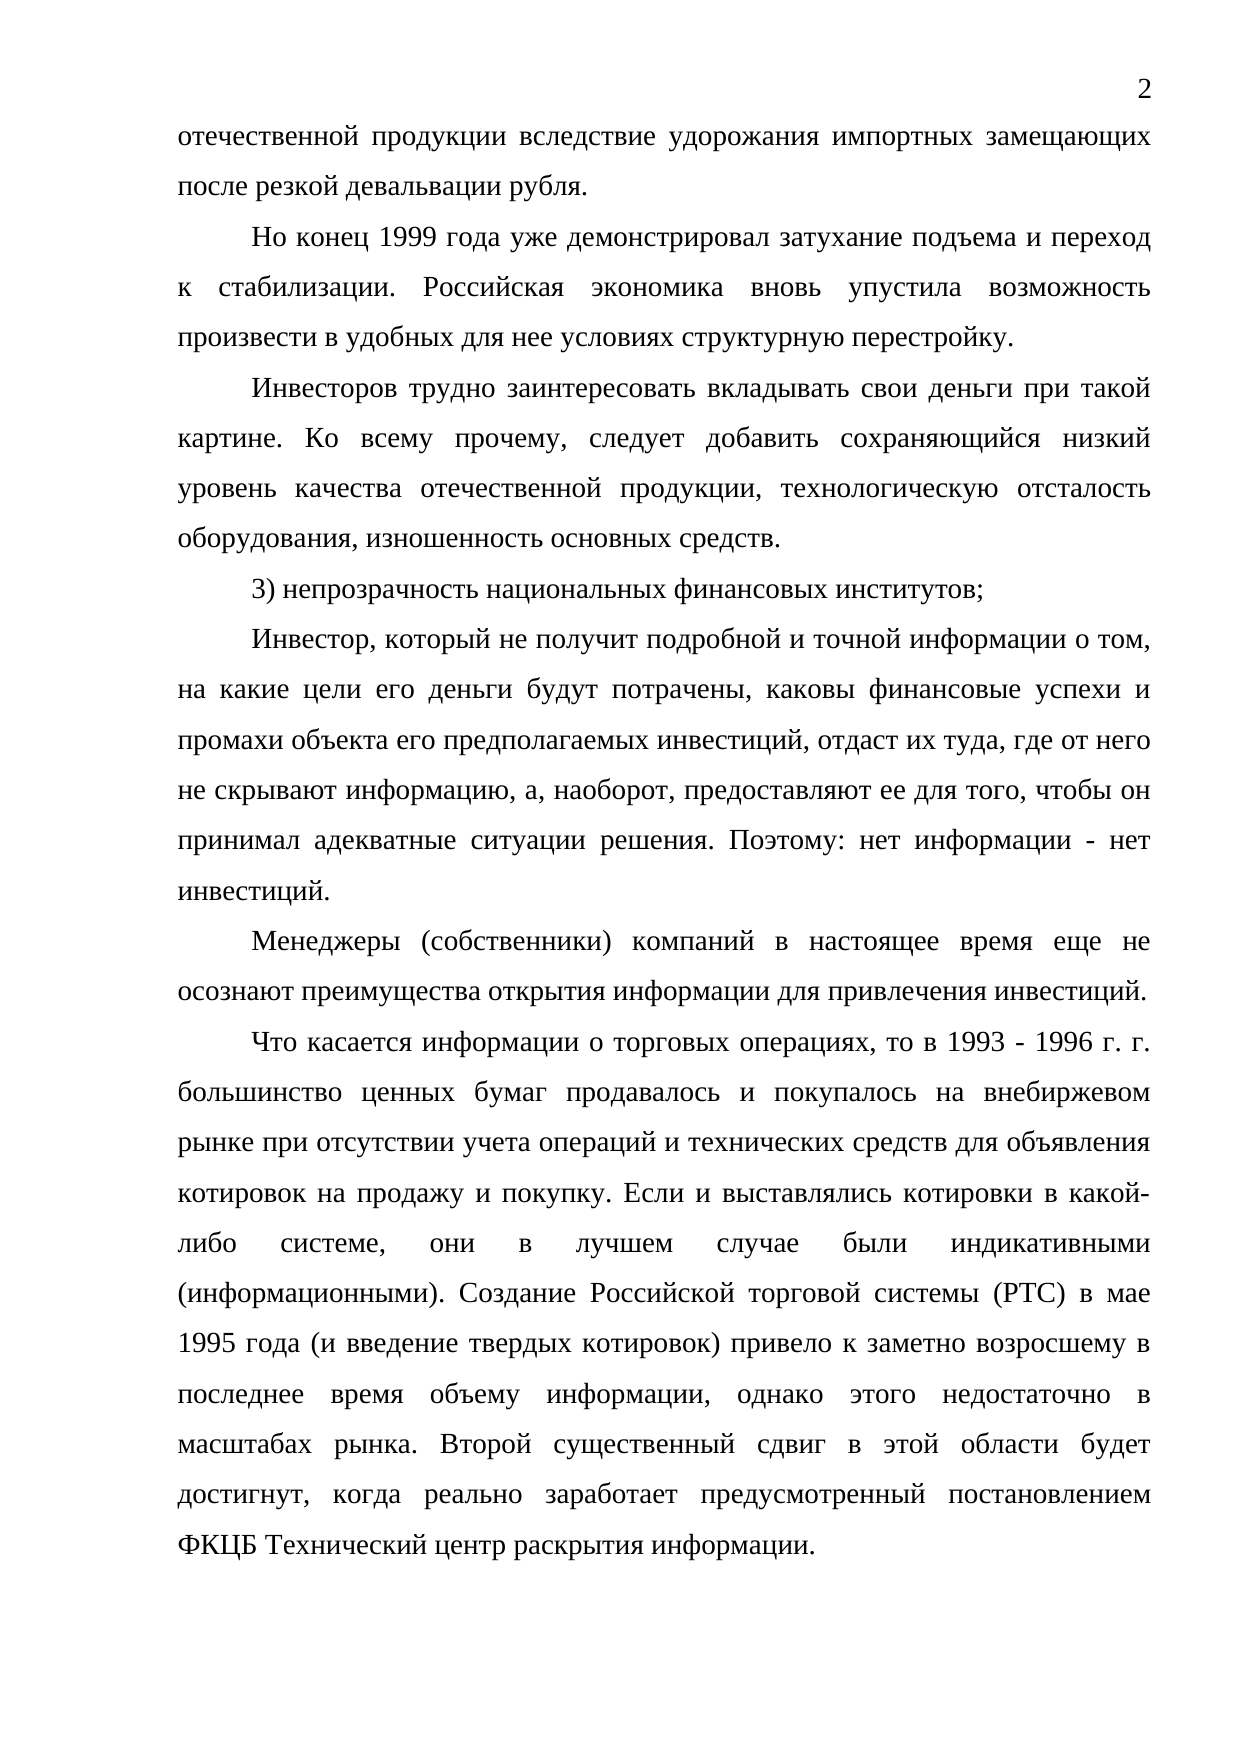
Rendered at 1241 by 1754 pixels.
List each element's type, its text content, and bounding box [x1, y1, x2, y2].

text Что касается информации о торговых операциях, то в 1993 - 1996 г. г. большинство ценных бумаг продавалось и покупалось на внебиржевом рынке при отсутствии учета операций и технических средств для объявления котировок на продажу и покупку. Если и выставлялись котировки в какой-либо системе, они в лучшем случае были индикативными (информационными). Создание Российской торговой системы (РТС) в мае 1995 года (и введение твердых котировок) привело к заметно возросшему в последнее время объему информации, однако этого недостаточно в масштабах рынка. Второй существенный сдвиг в этой области будет достигнут, когда реально заработает предусмотренный постановлением ФКЦБ Технический центр раскрытия информации. [177, 1024, 1152, 1560]
text Инвесторов трудно заинтересовать вкладывать свои деньги при такой картине. Ко всему прочему, следует добавить сохраняющийся низкий уровень качества отечественной продукции, технологическую отсталость оборудования, изношенность основных средств. [177, 370, 1152, 554]
text Но конец 1999 года уже демонстрировал затухание подъема и переход к стабилизации. Российская экономика вновь упустила возможность произвести в удобных для нее условиях структурную перестройку. [177, 219, 1152, 353]
text Менеджеры (собственники) компаний в настоящее время еще не осознают преимущества открытия информации для привлечения инвестиций. [177, 923, 1152, 1007]
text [177, 118, 1152, 202]
text 3) непрозрачность национальных финансовых институтов; [177, 571, 1152, 604]
text Инвестор, который не получит подробной и точной информации о том, на какие цели его деньги будут потрачены, каковы финансовые успехи и промахи объекта его предполагаемых инвестиций, отдаст их туда, где от него не скрывают информацию, а, наоборот, предоставляют ее для того, чтобы он принимал адекватные ситуации решения. Поэтому: нет информации - нет инвестиций. [177, 621, 1152, 906]
